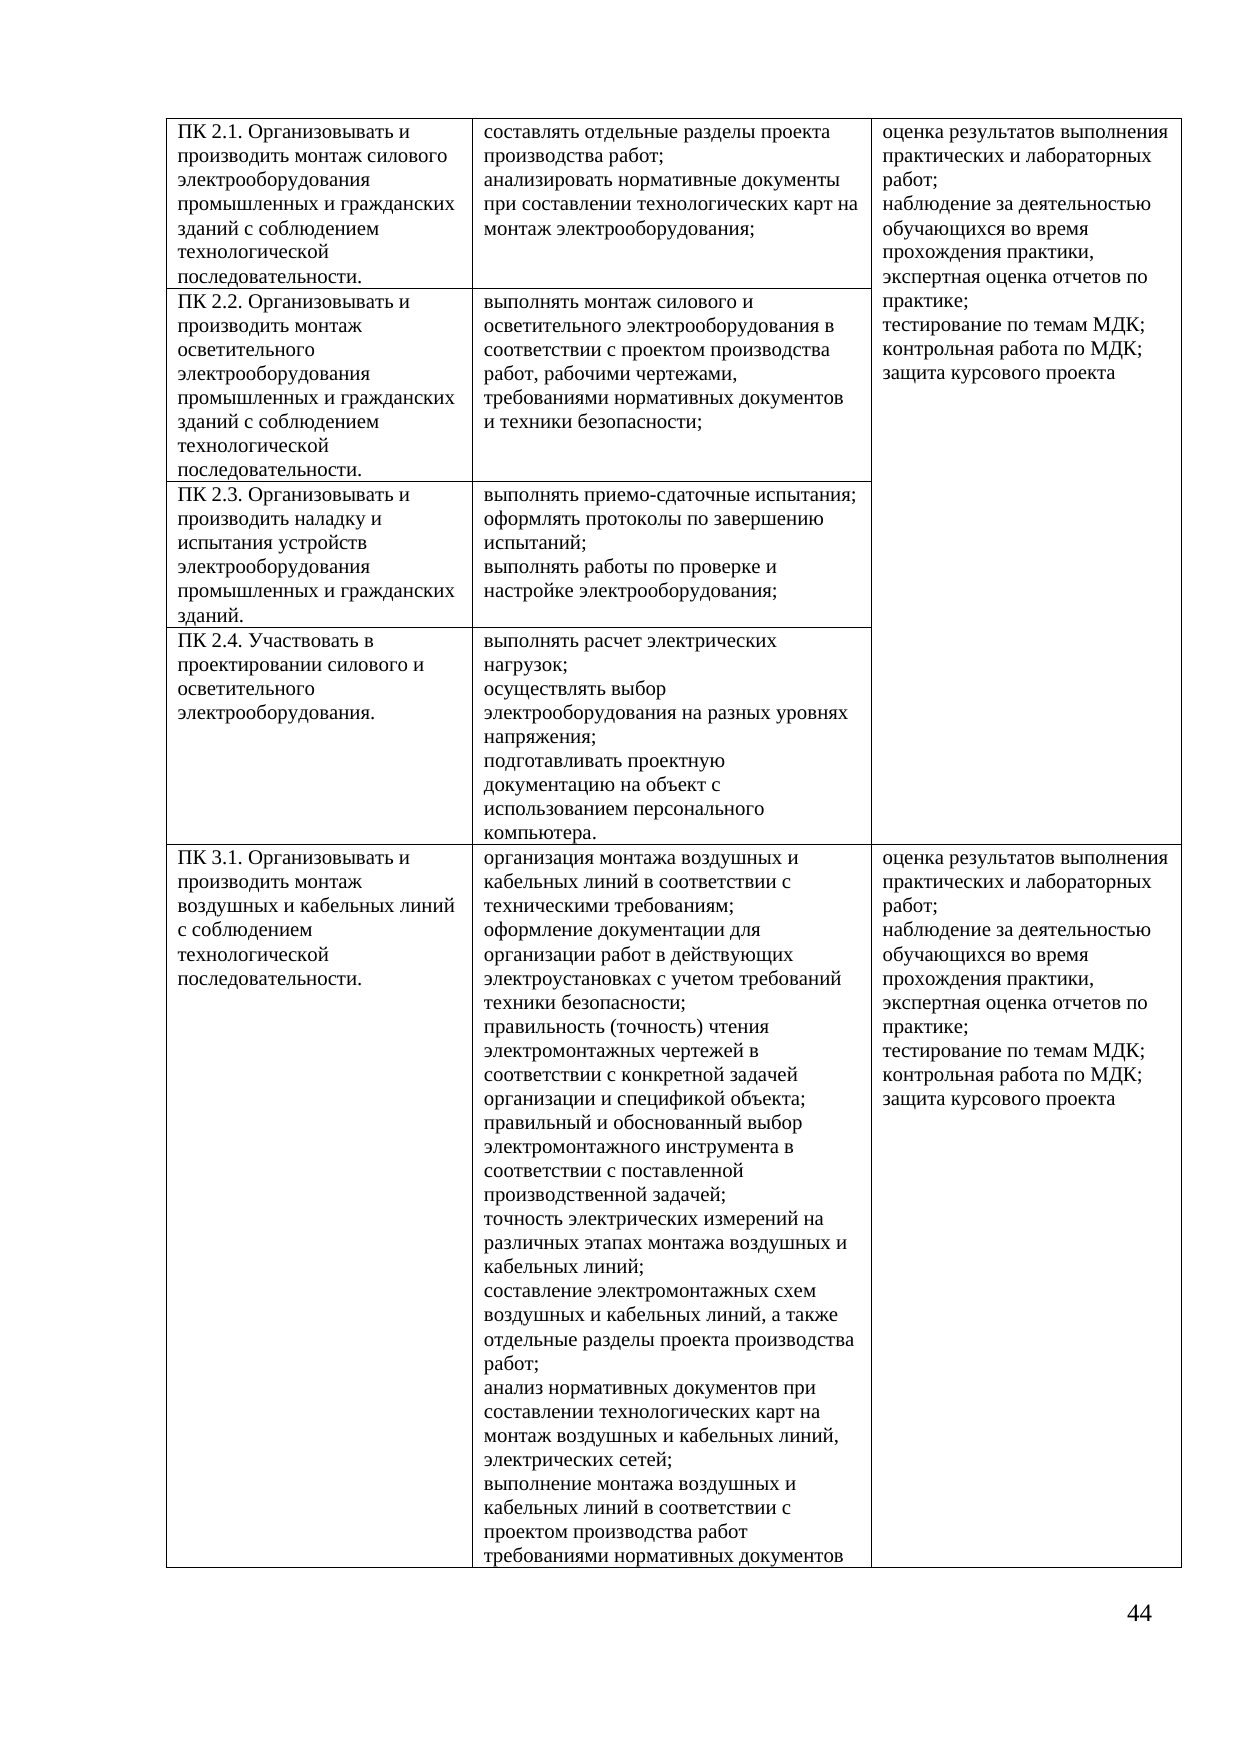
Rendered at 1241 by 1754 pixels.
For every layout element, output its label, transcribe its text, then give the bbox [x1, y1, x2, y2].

table_cell ПК 2.2. Организовывать и производить монтаж осветительного электрооборудования промышленных и гражданских зданий с соблюдением технологической последовательности. [167, 289, 472, 481]
table_cell выполнять приемо-сдаточные испытания; оформлять протоколы по завершению испытаний; выполнять работы по проверке и настройке электрооборудования; [473, 482, 871, 627]
table_cell выполнять расчет электрических нагрузок; осуществлять выбор электрооборудования на разных уровнях напряжения; подготавливать проектную документацию на объект с использованием персонального компьютера. [473, 628, 871, 844]
table_cell ПК 2.1. Организовывать и производить монтаж силового электрооборудования промышленных и гражданских зданий с соблюдением технологической последовательности. [167, 119, 472, 288]
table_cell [872, 845, 1181, 1567]
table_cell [167, 845, 472, 1567]
table_cell составлять отдельные разделы проекта производства работ; анализировать нормативные документы при составлении технологических карт на монтаж электрооборудования; [473, 119, 871, 288]
table_cell ПК 2.4. Участвовать в проектировании силового и осветительного электрооборудования. [167, 628, 472, 844]
table_cell ПК 2.3. Организовывать и производить наладку и испытания устройств электрооборудования промышленных и гражданских зданий. [167, 482, 472, 627]
table_cell выполнять монтаж силового и осветительного электрооборудования в соответствии с проектом производства работ, рабочими чертежами, требованиями нормативных документов и техники безопасности; [473, 289, 871, 481]
